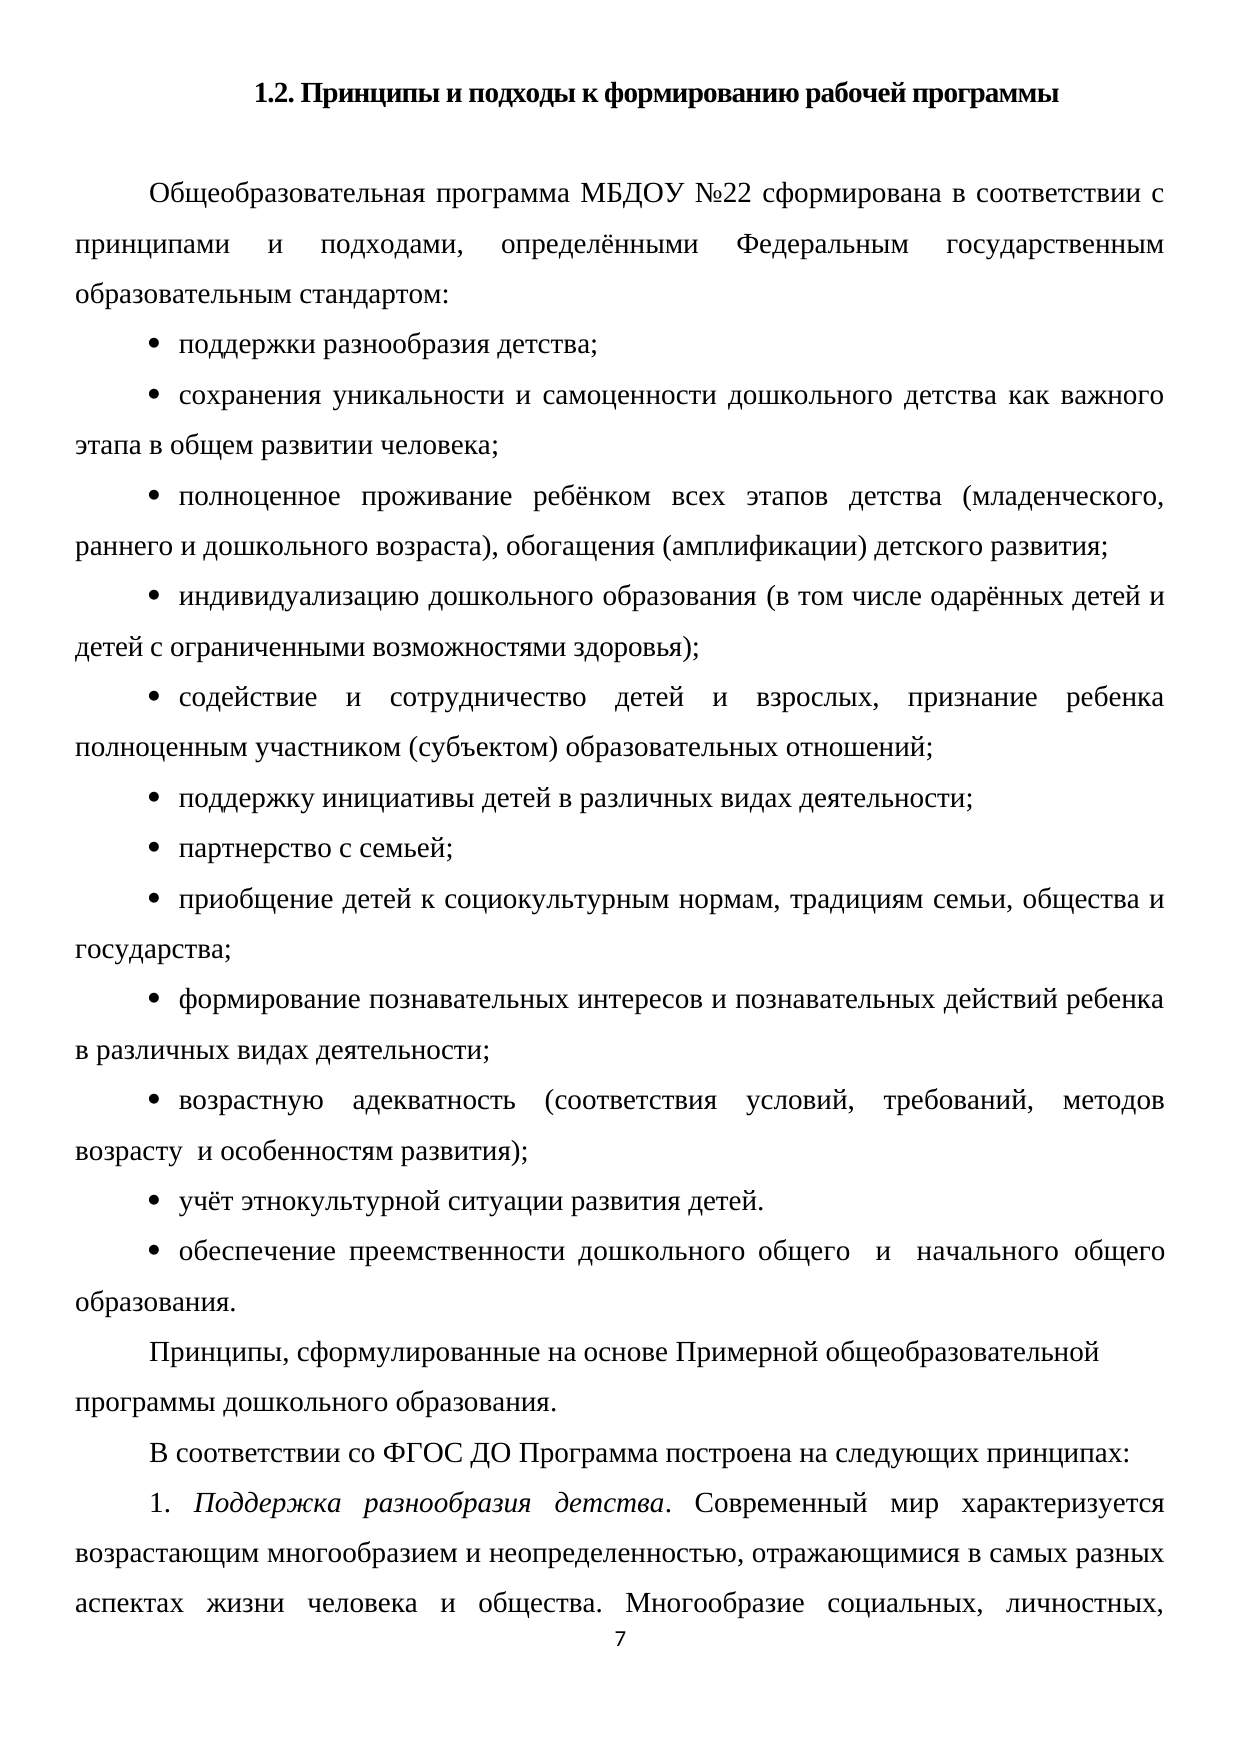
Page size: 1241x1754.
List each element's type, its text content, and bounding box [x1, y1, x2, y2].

list полноценное проживание ребёнком всех этапов детства (младенческого, раннего и дошкольного возраста), обогащения (амплификации) детского развития; [75, 478, 1165, 562]
list формирование познавательных интересов и познавательных действий ребенка в различных видах деятельности; [75, 981, 1165, 1065]
text В соответствии со ФГОС ДО Программа построена на следующих принципах: [75, 1435, 1165, 1468]
text Принципы, сформулированные на основе Примерной общеобразовательной программы дошкольного образования. [75, 1334, 1165, 1418]
list индивидуализацию дошкольного образования (в том числе одарённых детей и детей с ограниченными возможностями здоровья); [75, 578, 1165, 662]
list сохранения уникальности и самоценности дошкольного детства как важного этапа в общем развитии человека; [75, 377, 1165, 461]
list приобщение детей к социокультурным нормам, традициям семьи, общества и государства; [75, 881, 1165, 965]
list возрастную адекватность (соответствия условий, требований, методов возрасту и особенностям развития); [75, 1082, 1165, 1166]
list 1.2. Принципы и подходы к формированию рабочей программы [75, 75, 1165, 108]
list поддержку инициативы детей в различных видах деятельности; [75, 780, 1165, 813]
list партнерство с семьей; [75, 830, 1165, 864]
list поддержки разнообразия детства; [75, 327, 1165, 360]
list учёт этнокультурной ситуации развития детей. [75, 1183, 1165, 1217]
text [75, 1485, 1165, 1619]
list содействие и сотрудничество детей и взрослых, признание ребенка полноценным участником (субъектом) образовательных отношений; [75, 679, 1165, 763]
list обеспечение преемственности дошкольного общего и начального общего образования. [75, 1233, 1165, 1317]
text Общеобразовательная программа МБДОУ №22 сформирована в соответствии с принципами и подходами, определёнными Федеральным государственным образовательным стандартом: [75, 176, 1165, 310]
